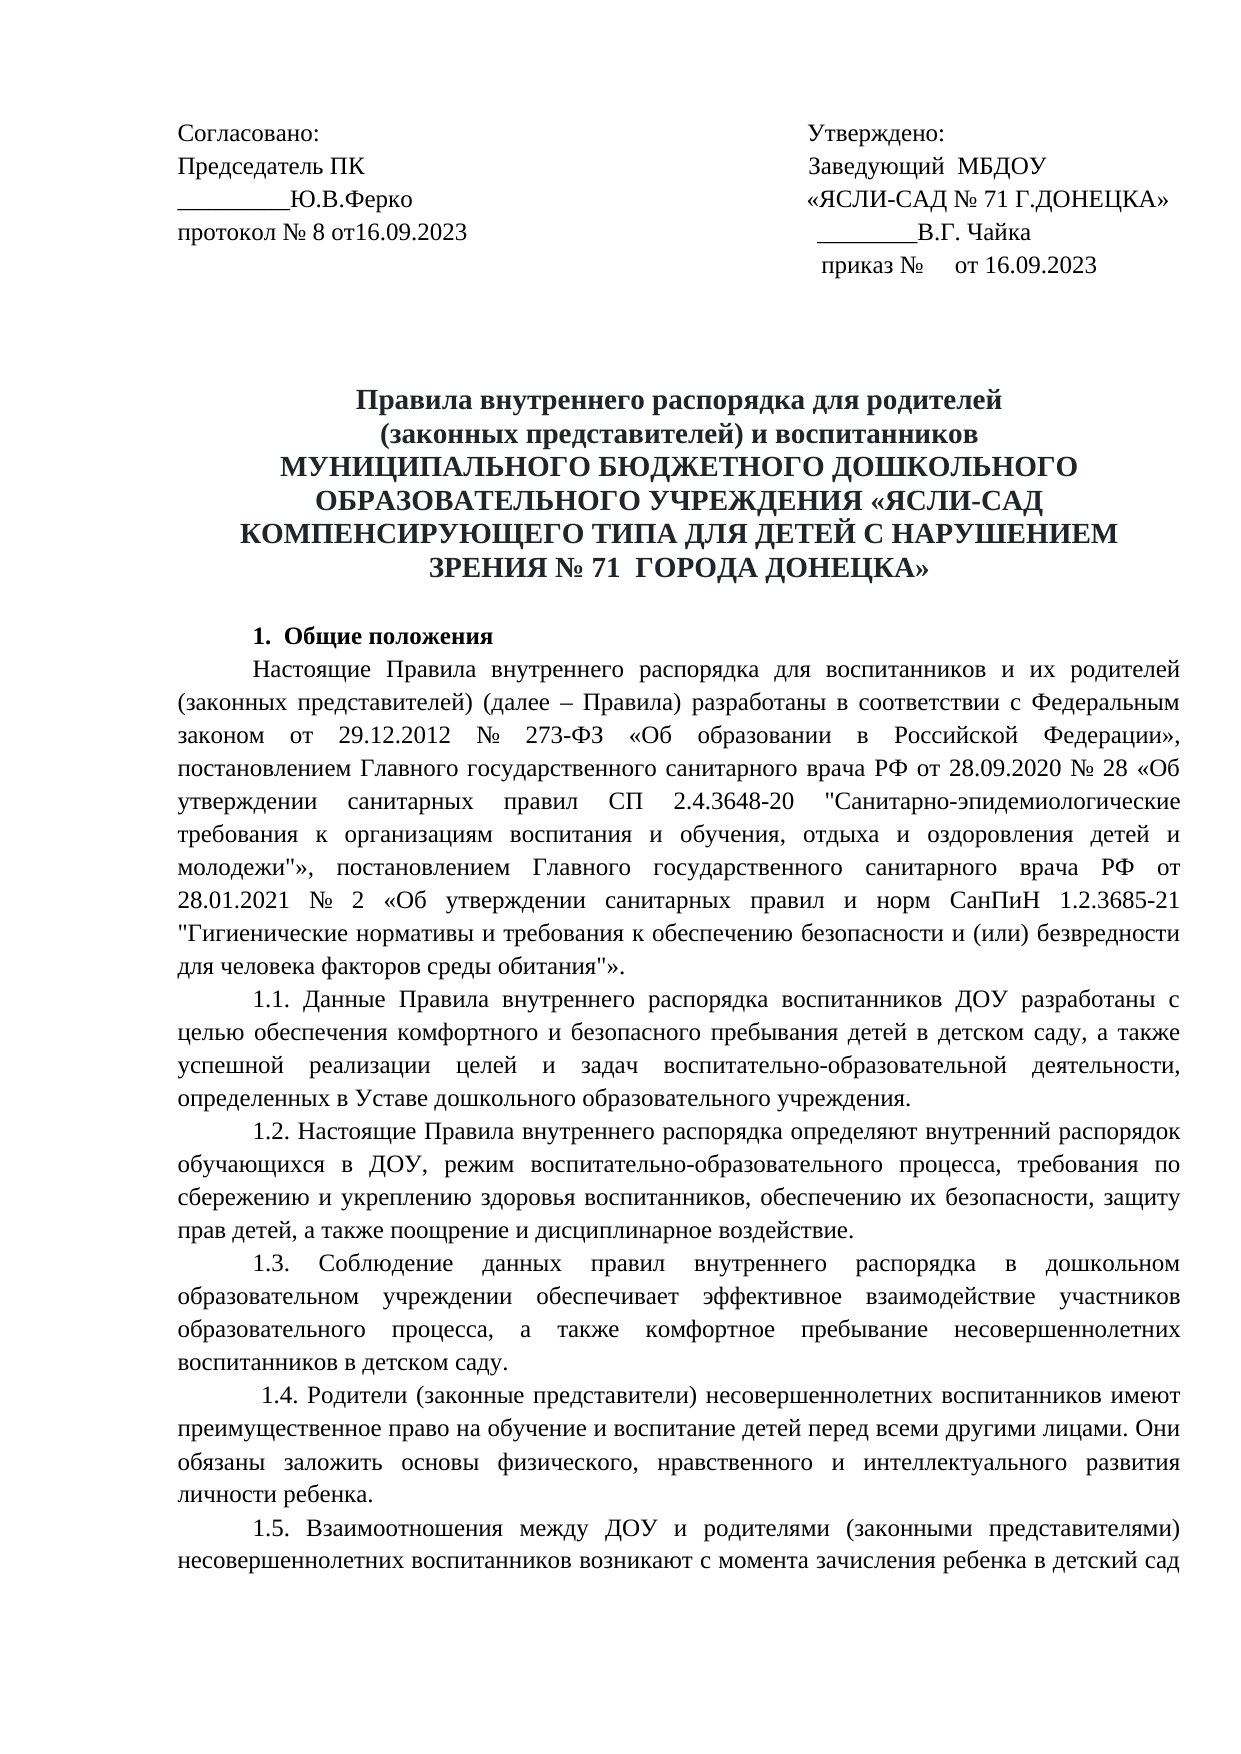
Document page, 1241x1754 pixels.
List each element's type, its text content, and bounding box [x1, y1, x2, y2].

text приказ № от 16.09.2023 [177, 250, 1181, 279]
text _________Ю.В.Ферко «ЯСЛИ-САД № 71 Г.ДОНЕЦКА» [177, 184, 1181, 213]
list 1. Общие положения [252, 621, 1181, 650]
text Согласовано: Утверждено: [177, 118, 1181, 147]
list 1.3. Соблюдение данных правил внутреннего распорядка в дошкольном образовательном учреждении обеспечивает эффективное взаимодействие участников образовательного процесса, а также комфортное пребывание несовершеннолетних воспитанников в детском саду. [177, 1248, 1181, 1376]
list 1.4. Родители (законные представители) несовершеннолетних воспитанников имеют преимущественное право на обучение и воспитание детей перед всеми другими лицами. Они обязаны заложить основы физического, нравственного и интеллектуального развития личности ребенка. [177, 1381, 1181, 1508]
list 1.2. Настоящие Правила внутреннего распорядка определяют внутренний распорядок обучающихся в ДОУ, режим воспитательно-образовательного процесса, требования по сбережению и укреплению здоровья воспитанников, обеспечению их безопасности, защиту прав детей, а также поощрение и дисциплинарное воздействие. [177, 1116, 1181, 1244]
list Настоящие Правила внутреннего распорядка для воспитанников и их родителей (законных представителей) (далее – Правила) разработаны в соответствии с Федеральным законом от 29.12.2012 № 273-ФЗ «Об образовании в Российской Федерации», постановлением Главного государственного санитарного врача РФ от 28.09.2020 № 28 «Об утверждении санитарных правил СП 2.4.3648-20 "Санитарно-эпидемиологические требования к организациям воспитания и обучения, отдыха и оздоровления детей и молодежи"», постановлением Главного государственного санитарного врача РФ от 28.01.2021 № 2 «Об утверждении санитарных правил и норм СанПиН 1.2.3685-21 "Гигиенические нормативы и требования к обеспечению безопасности и (или) безвредности для человека факторов среды обитания"». [177, 654, 1181, 980]
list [177, 1513, 1181, 1574]
text протокол № 8 от16.09.2023 ________В.Г. Чайка [177, 217, 1181, 246]
text (законных представителей) и воспитанников [177, 416, 1181, 449]
text Правила внутреннего распорядка для родителей [177, 382, 1181, 416]
text МУНИЦИПАЛЬНОГО БЮДЖЕТНОГО ДОШКОЛЬНОГО ОБРАЗОВАТЕЛЬНОГО УЧРЕЖДЕНИЯ «ЯСЛИ-САД КОМПЕНСИРУЮЩЕГО ТИПА ДЛЯ ДЕТЕЙ С НАРУШЕНИЕМ ЗРЕНИЯ № 71 ГОРОДА ДОНЕЦКА» [177, 449, 1181, 583]
list 1.1. Данные Правила внутреннего распорядка воспитанников ДОУ разработаны с целью обеспечения комфортного и безопасного пребывания детей в детском саду, а также успешной реализации целей и задач воспитательно-образовательной деятельности, определенных в Уставе дошкольного образовательного учреждения. [177, 984, 1181, 1112]
text Председатель ПК Заведующий МБДОУ [177, 151, 1181, 180]
